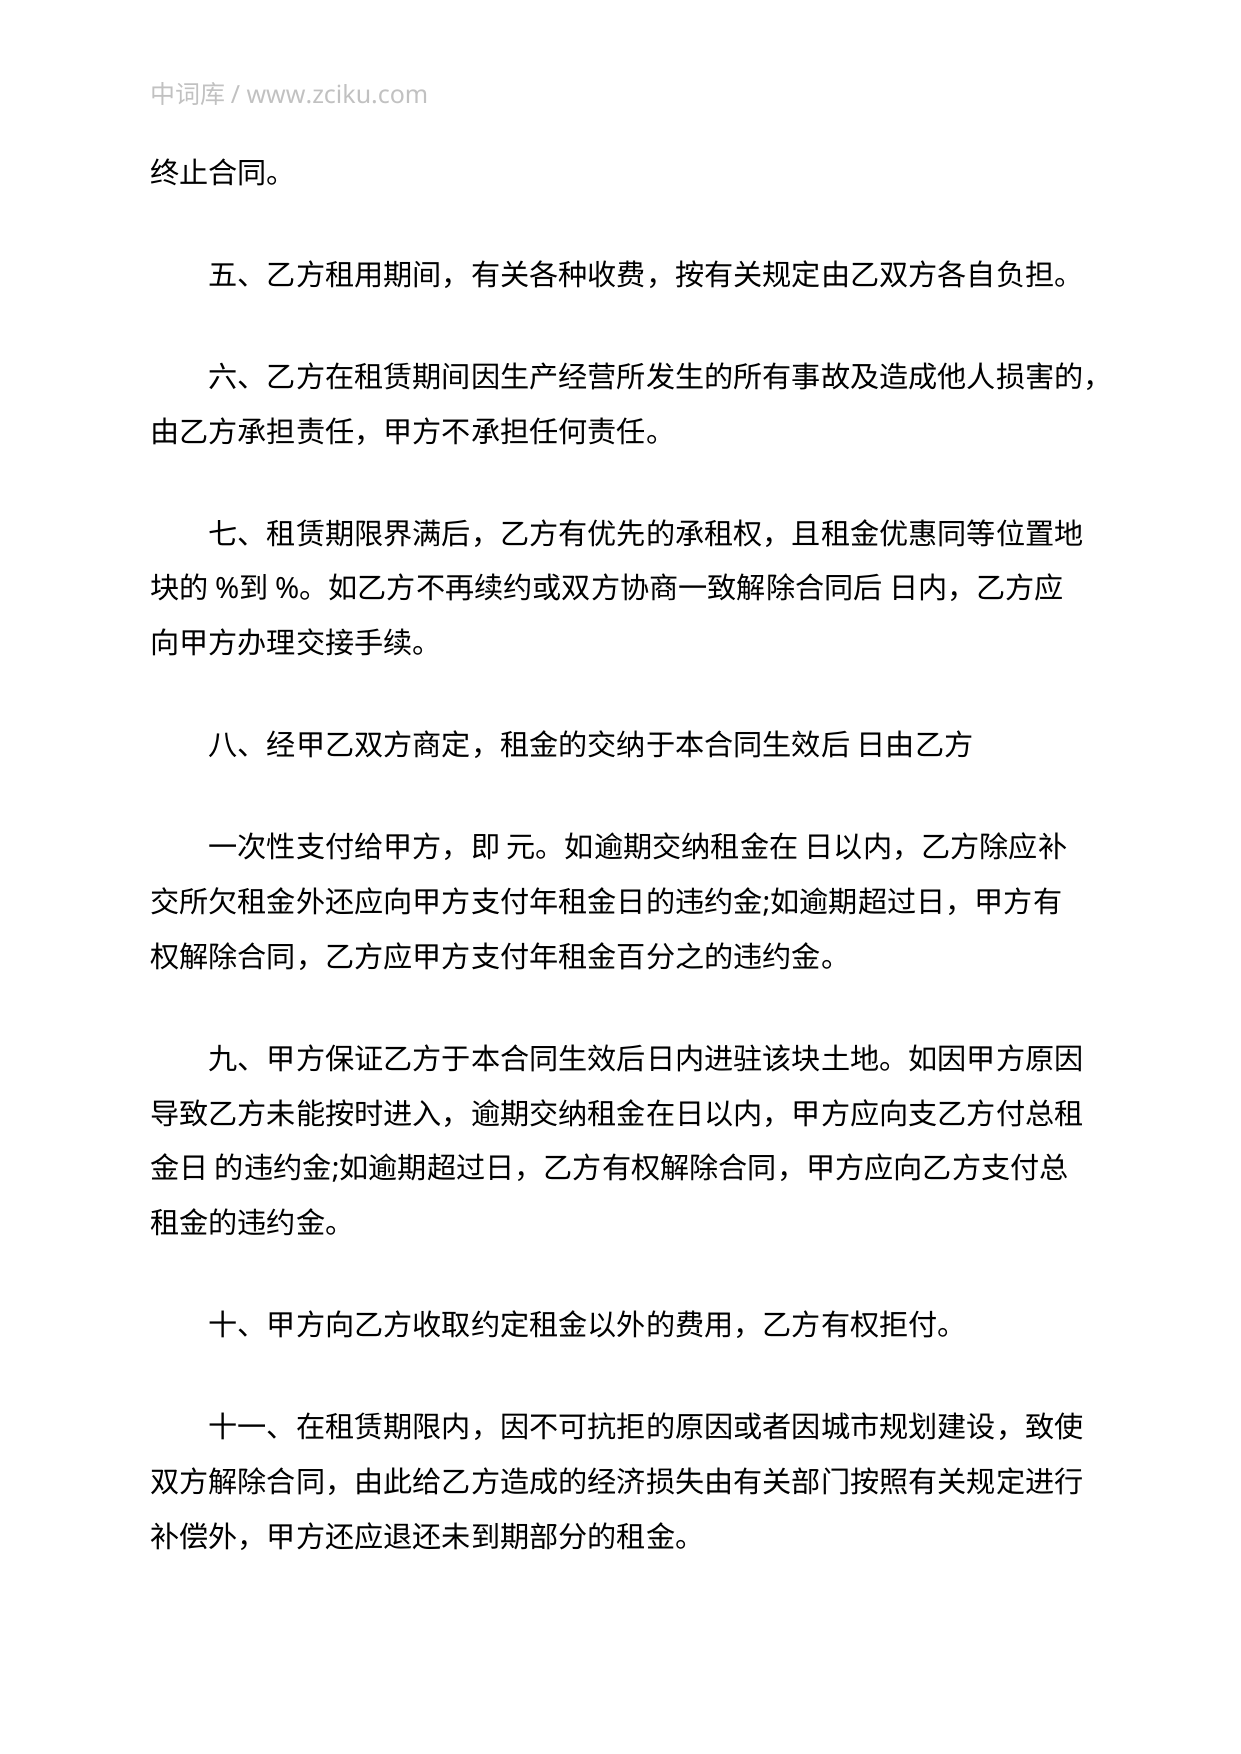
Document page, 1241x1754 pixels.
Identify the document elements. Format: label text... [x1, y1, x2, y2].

text 九、甲方保证乙方于本合同生效后日内进驻该块土地。如因甲方原因导致乙方未能按时进入，逾期交纳租金在日以内，甲方应向支乙方付总租金日 的违约金;如逾期超过日，乙方有权解除合同，甲方应向乙方支付总租金的违约金。 [150, 1035, 1090, 1242]
text 六、乙方在租赁期间因生产经营所发生的所有事故及造成他人损害的，由乙方承担责任，甲方不承担任何责任。 [150, 353, 1090, 451]
text 八、经甲乙双方商定，租金的交纳于本合同生效后 日由乙方 [150, 722, 1090, 764]
text 七、租赁期限界满后，乙方有优先的承租权，且租金优惠同等位置地块的 %到 %。如乙方不再续约或双方协商一致解除合同后 日内，乙方应向甲方办理交接手续。 [150, 510, 1090, 662]
text 一次性支付给甲方，即 元。如逾期交纳租金在 日以内，乙方除应补交所欠租金外还应向甲方支付年租金日的违约金;如逾期超过日，甲方有权解除合同，乙方应甲方支付年租金百分之的违约金。 [150, 824, 1090, 976]
text 十一、在租赁期限内，因不可抗拒的原因或者因城市规划建设，致使双方解除合同，由此给乙方造成的经济损失由有关部门按照有关规定进行补偿外，甲方还应退还未到期部分的租金。 [150, 1404, 1090, 1556]
text 五、乙方租用期间，有关各种收费，按有关规定由乙双方各自负担。 [150, 252, 1090, 294]
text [150, 150, 1090, 192]
text 十、甲方向乙方收取约定租金以外的费用，乙方有权拒付。 [150, 1302, 1090, 1344]
